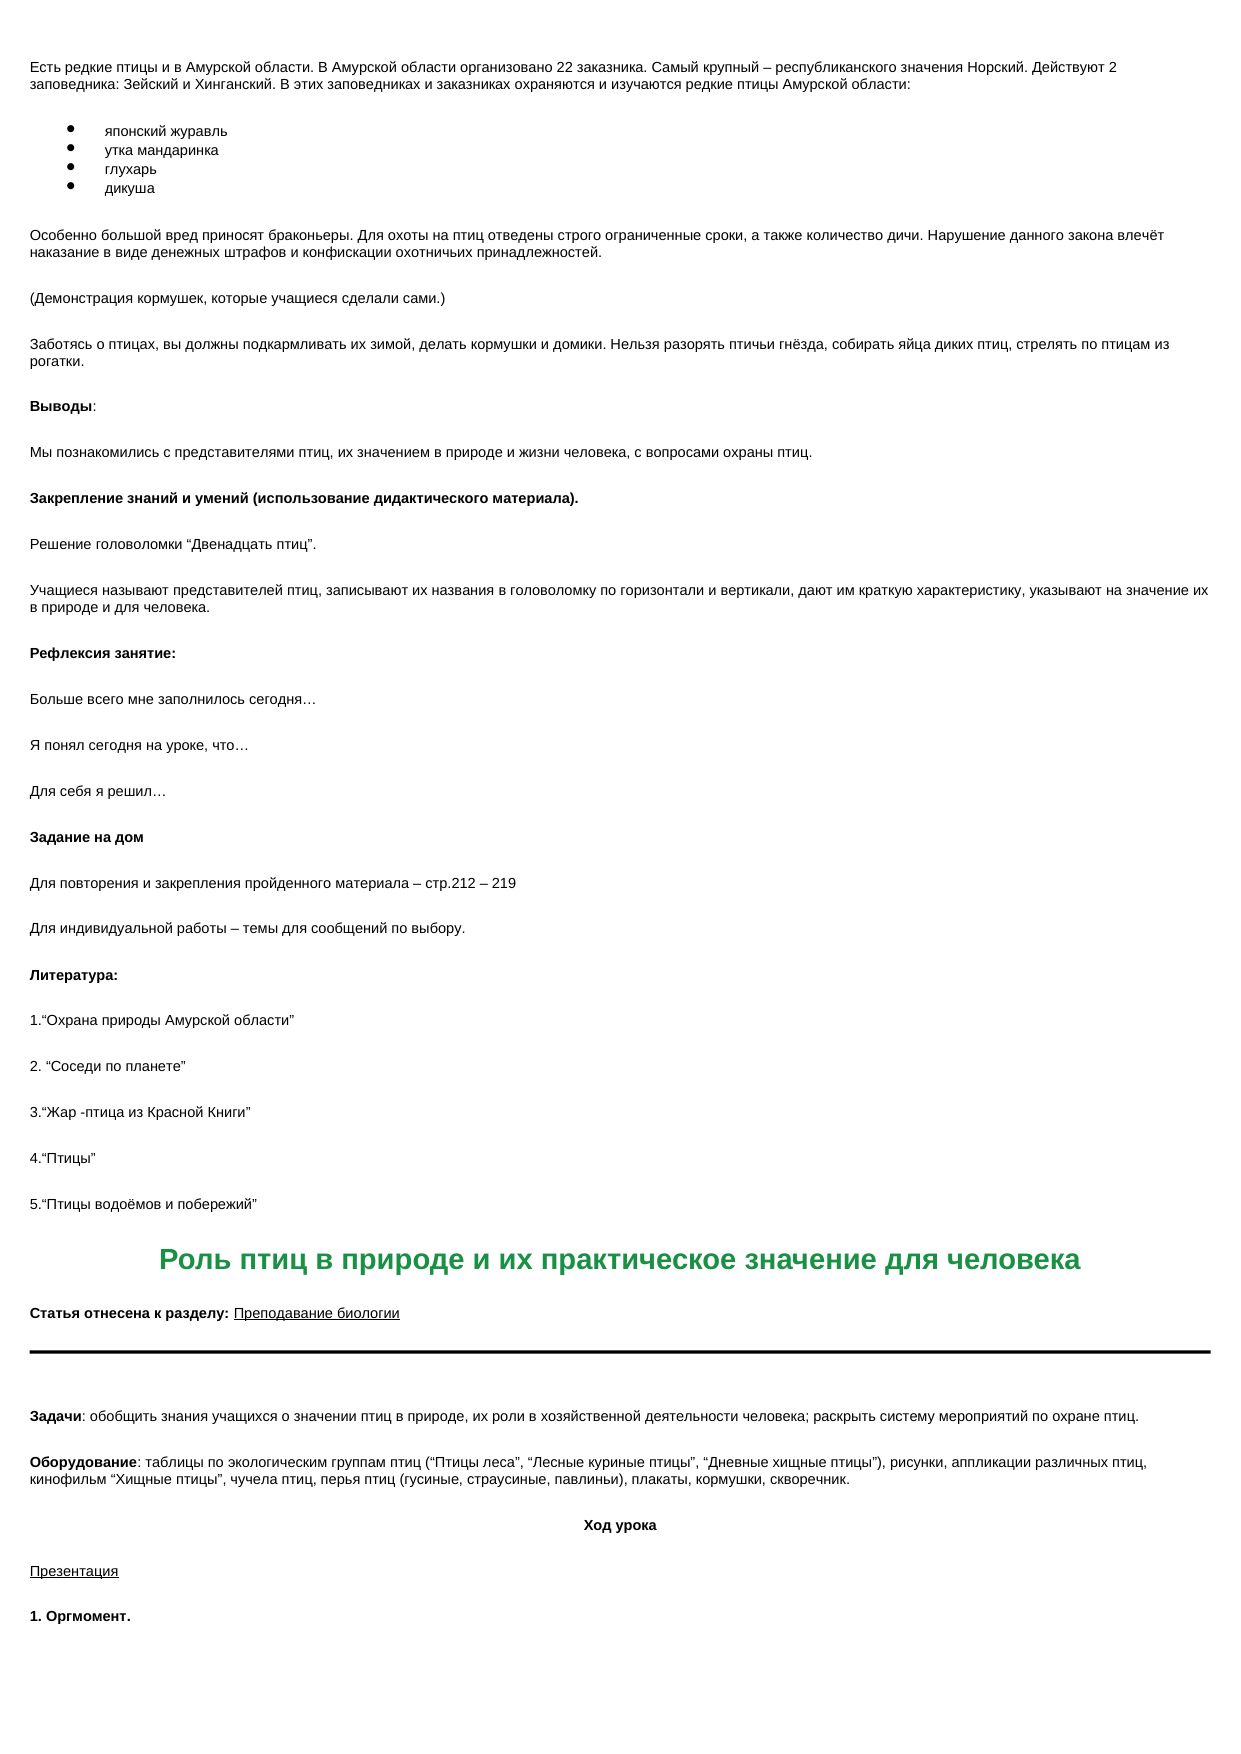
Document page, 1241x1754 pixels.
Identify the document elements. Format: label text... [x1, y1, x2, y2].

text Ход урока [29, 1516, 1211, 1533]
text Задачи: обобщить знания учащихся о значении птиц в природе, их роли в хозяйственной деятельности человека; раскрыть систему мероприятий по охране птиц. [29, 1408, 1211, 1424]
text (Демонстрация кормушек, которые учащиеся сделали сами.) [29, 289, 1211, 306]
text Мы познакомились с представителями птиц, их значением в природе и жизни человека, с вопросами охраны птиц. [29, 444, 1211, 461]
text Рефлексия занятие: [29, 644, 1211, 661]
text Для себя я решил… [29, 782, 1211, 799]
text Для повторения и закрепления пройденного материала – стр.212 – 219 [29, 874, 1211, 891]
list дикуша [67, 179, 1211, 198]
text Оборудование: таблицы по экологическим группам птиц (“Птицы леса”, “Лесные куриные птицы”, “Дневные хищные птицы”), рисунки, аппликации различных птиц, кинофильм “Хищные птицы”, чучела птиц, перья птиц (гусиные, страусиные, павлиньи), плакаты, кормушки, скворечник. [29, 1453, 1211, 1487]
text Задание на дом [29, 828, 1211, 845]
text Больше всего мне заполнилось сегодня… [29, 691, 1211, 707]
text Для индивидуальной работы – темы для сообщений по выбору. [29, 920, 1211, 937]
text 3.“Жар -птица из Красной Книги” [29, 1104, 1211, 1121]
list утка мандаринка [67, 141, 1211, 160]
text 4.“Птицы” [29, 1150, 1211, 1167]
text Презентация [29, 1562, 1211, 1579]
text Есть редкие птицы и в Амурской области. В Амурской области организовано 22 заказника. Самый крупный – республиканского значения Норский. Действуют 2 заповедника: Зейский и Хинганский. В этих заповедниках и заказниках охраняются и изучаются редкие птицы Амурской области: [29, 59, 1211, 93]
list японский журавль [67, 122, 1211, 141]
text Роль птиц в природе и их практическое значение для человека [29, 1242, 1211, 1275]
text Статья отнесена к разделу: Преподавание биологии [29, 1304, 1211, 1321]
text 5.“Птицы водоёмов и побережий” [29, 1196, 1211, 1213]
text Выводы: [29, 398, 1211, 415]
text Особенно большой вред приносят браконьеры. Для охоты на птиц отведены строго ограниченные сроки, а также количество дичи. Нарушение данного закона влечёт наказание в виде денежных штрафов и конфискации охотничьих принадлежностей. [29, 227, 1211, 260]
text 1.“Охрана природы Амурской области” [29, 1012, 1211, 1029]
list глухарь [67, 160, 1211, 179]
text 1. Оргмомент. [29, 1608, 1211, 1625]
text Закрепление знаний и умений (использование дидактического материала). [29, 490, 1211, 507]
text Учащиеся называют представителей птиц, записывают их названия в головоломку по горизонтали и вертикали, дают им краткую характеристику, указывают на значение их в природе и для человека. [29, 582, 1211, 615]
text 2. “Соседи по планете” [29, 1058, 1211, 1075]
text Я понял сегодня на уроке, что… [29, 736, 1211, 753]
text Решение головоломки “Двенадцать птиц”. [29, 536, 1211, 553]
text Литература: [29, 966, 1211, 983]
text Заботясь о птицах, вы должны подкармливать их зимой, делать кормушки и домики. Нельзя разорять птичьи гнёзда, собирать яйца диких птиц, стрелять по птицам из рогатки. [29, 335, 1211, 369]
